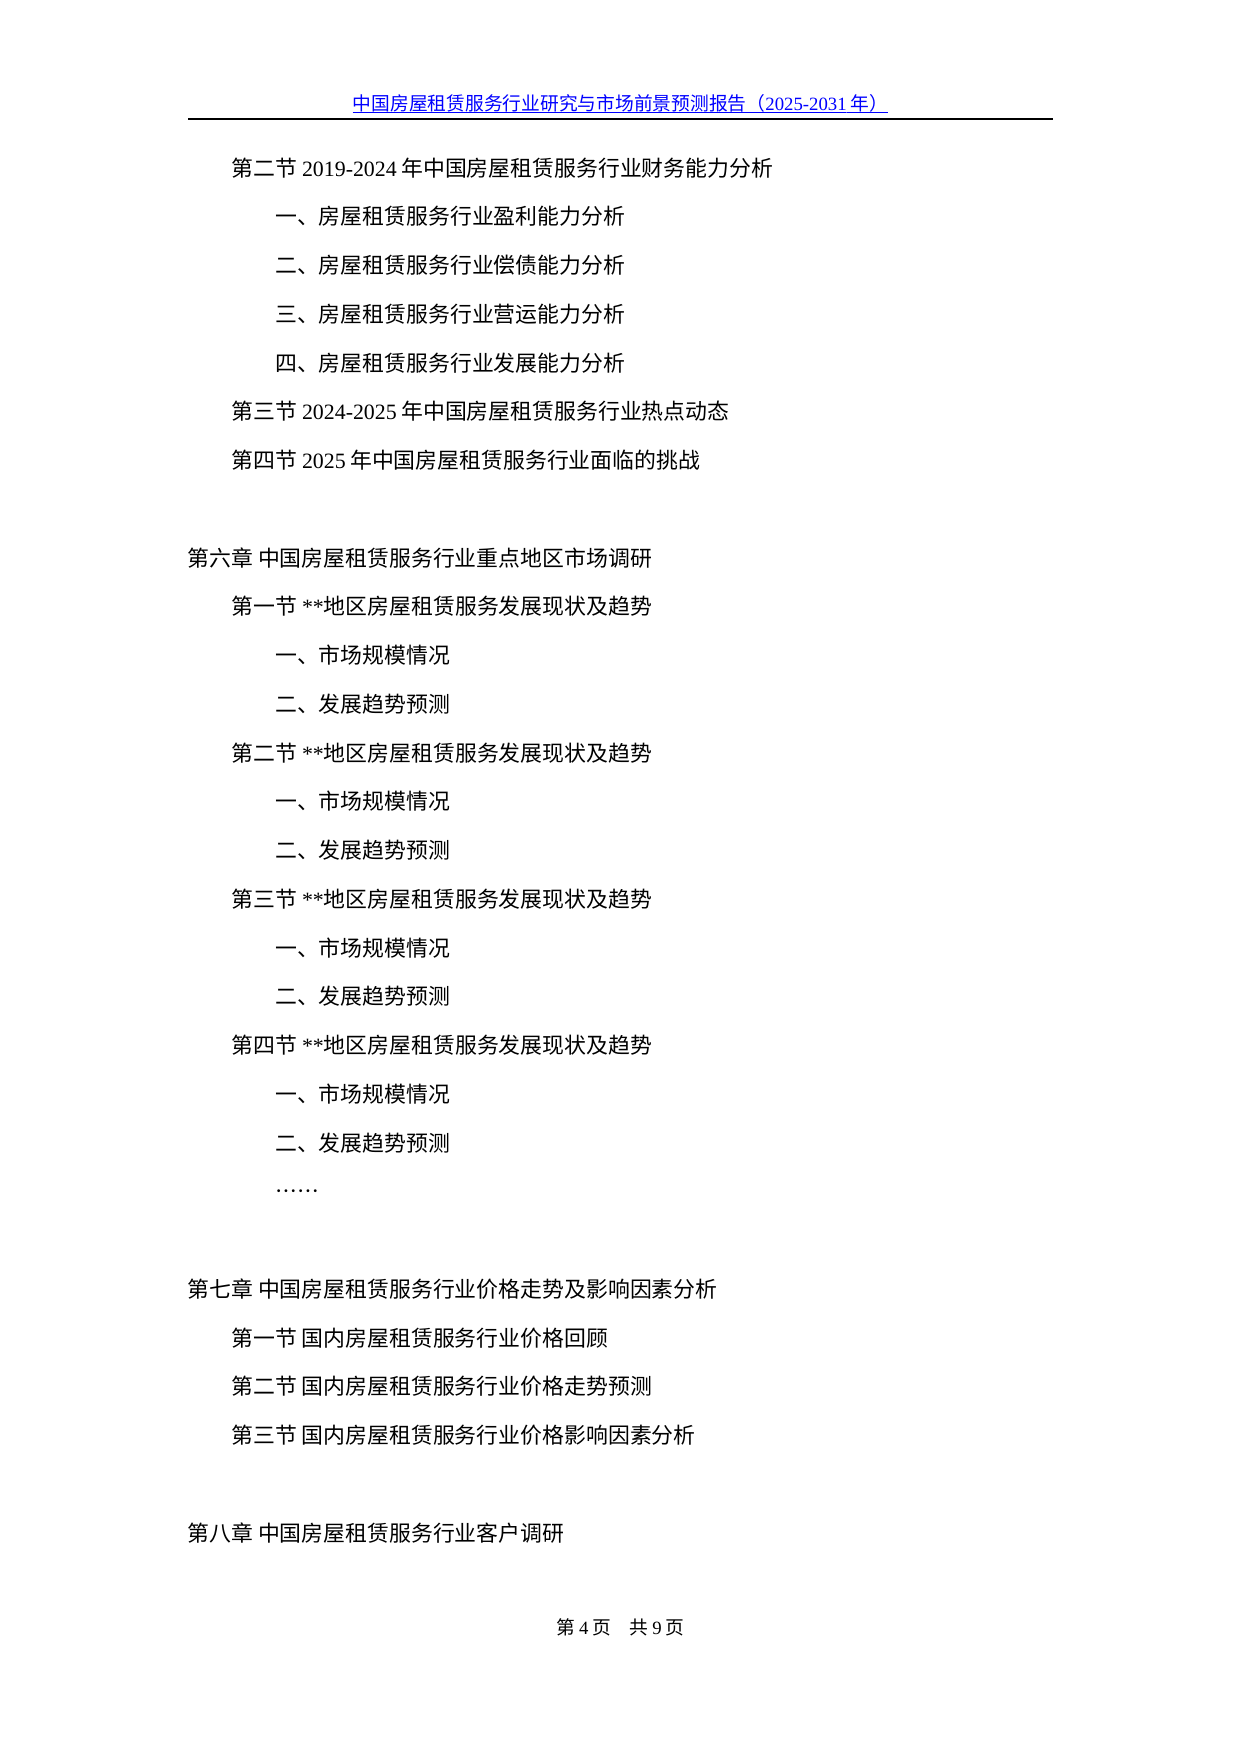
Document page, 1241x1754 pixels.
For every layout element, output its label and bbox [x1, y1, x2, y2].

text [187, 150, 1053, 1548]
